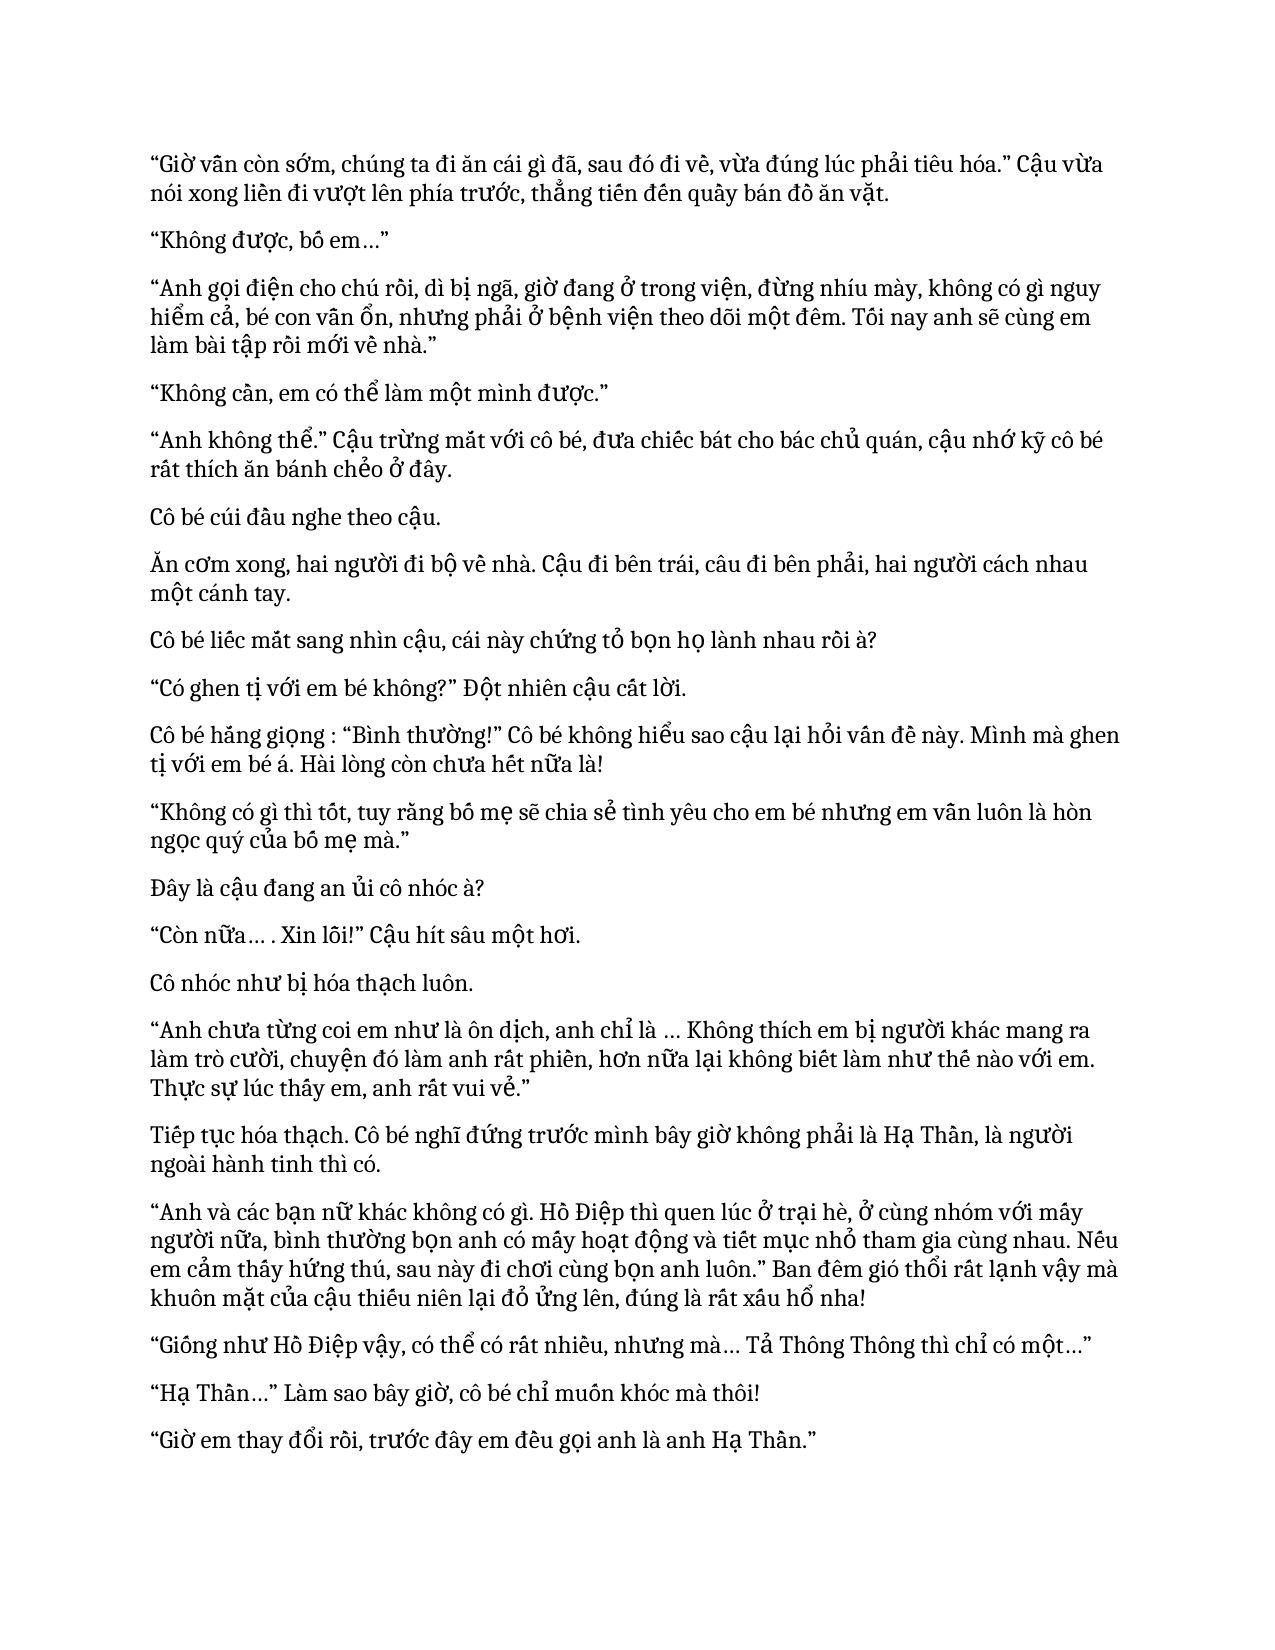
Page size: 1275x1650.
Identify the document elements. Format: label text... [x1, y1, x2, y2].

text Tiếp tục hóa thạch. Cô bé nghĩ đứng trước mình bây giờ không phải là Hạ Thần, là người ngoài hành tinh thì có. [150, 1121, 1125, 1179]
text “Có ghen tị với em bé không?” Đột nhiên cậu cất lời. [150, 674, 1125, 702]
text “Anh gọi điện cho chú rồi, dì bị ngã, giờ đang ở trong viện, đừng nhíu mày, không có gì nguy hiểm cả, bé con vẫn ổn, nhưng phải ở bệnh viện theo dõi một đêm. Tối nay anh sẽ cùng em làm bài tập rồi mới về nhà.” [150, 274, 1125, 360]
text “Giờ vẫn còn sớm, chúng ta đi ăn cái gì đã, sau đó đi về, vừa đúng lúc phải tiêu hóa.” Cậu vừa nói xong liền đi vượt lên phía trước, thẳng tiến đến quầy bán đồ ăn vặt. [150, 150, 1125, 207]
text Cô bé cúi đầu nghe theo cậu. [150, 502, 1125, 531]
text Cô bé liếc mắt sang nhìn cậu, cái này chứng tỏ bọn họ lành nhau rồi à? [150, 626, 1125, 655]
text “Còn nữa… . Xin lỗi!” Cậu hít sâu một hơi. [150, 921, 1125, 950]
text “Hạ Thần…” Làm sao bây giờ, cô bé chỉ muốn khóc mà thôi! [150, 1379, 1125, 1407]
text “Anh chưa từng coi em như là ôn dịch, anh chỉ là … Không thích em bị người khác mang ra làm trò cười, chuyện đó làm anh rất phiền, hơn nữa lại không biết làm như thế nào với em. Thực sự lúc thấy em, anh rất vui vẻ.” [150, 1016, 1125, 1102]
text Ăn cơm xong, hai người đi bộ về nhà. Cậu đi bên trái, câu đi bên phải, hai người cách nhau một cánh tay. [150, 550, 1125, 607]
text Cô bé hắng giọng : “Bình thường!” Cô bé không hiểu sao cậu lại hỏi vấn đề này. Mình mà ghen tị với em bé á. Hài lòng còn chưa hết nữa là! [150, 721, 1125, 779]
text Cô nhóc như bị hóa thạch luôn. [150, 969, 1125, 997]
text “Anh và các bạn nữ khác không có gì. Hồ Điệp thì quen lúc ở trại hè, ở cùng nhóm với mấy người nữa, bình thường bọn anh có mấy hoạt động và tiết mục nhỏ tham gia cùng nhau. Nếu em cảm thấy hứng thú, sau này đi chơi cùng bọn anh luôn.” Ban đêm gió thổi rất lạnh vậy mà khuôn mặt của cậu thiếu niên lại đỏ ửng lên, đúng là rất xấu hổ nha! [150, 1197, 1125, 1312]
text “Không được, bố em…” [150, 226, 1125, 255]
text “Không có gì thì tốt, tuy rằng bố mẹ sẽ chia sẻ tình yêu cho em bé nhưng em vẫn luôn là hòn ngọc quý của bố mẹ mà.” [150, 797, 1125, 855]
text Đây là cậu đang an ủi cô nhóc à? [150, 874, 1125, 902]
text “Giờ em thay đổi rồi, trước đây em đều gọi anh là anh Hạ Thần.” [150, 1426, 1125, 1455]
text “Anh không thể.” Cậu trừng mắt với cô bé, đưa chiếc bát cho bác chủ quán, cậu nhớ kỹ cô bé rất thích ăn bánh chẻo ở đây. [150, 426, 1125, 484]
text “Không cần, em có thể làm một mình được.” [150, 379, 1125, 407]
text “Giống như Hồ Điệp vậy, có thể có rất nhiều, nhưng mà… Tả Thông Thông thì chỉ có một…” [150, 1331, 1125, 1360]
